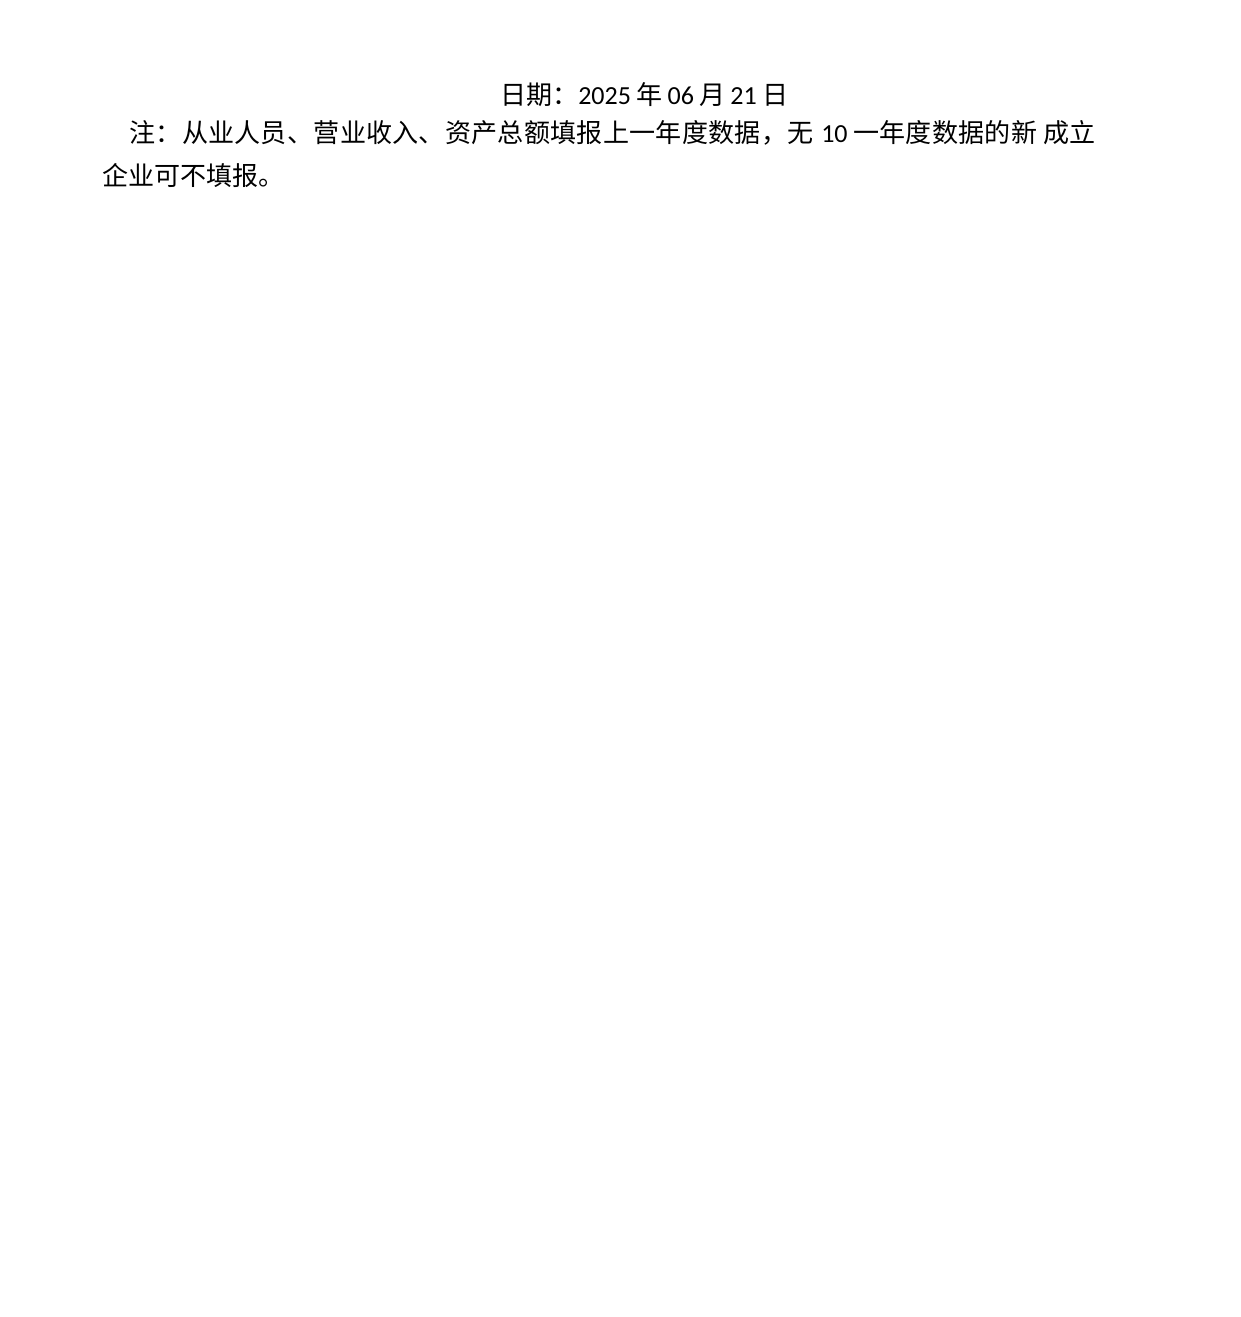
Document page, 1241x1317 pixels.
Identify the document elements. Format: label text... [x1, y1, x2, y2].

text 注：从业人员、营业收入、资产总额填报上一年度数据，无10一年度数据的新 成立企业可不填报。 [102, 112, 1096, 193]
text 日期：2025年06月21日 [100, 75, 1140, 112]
